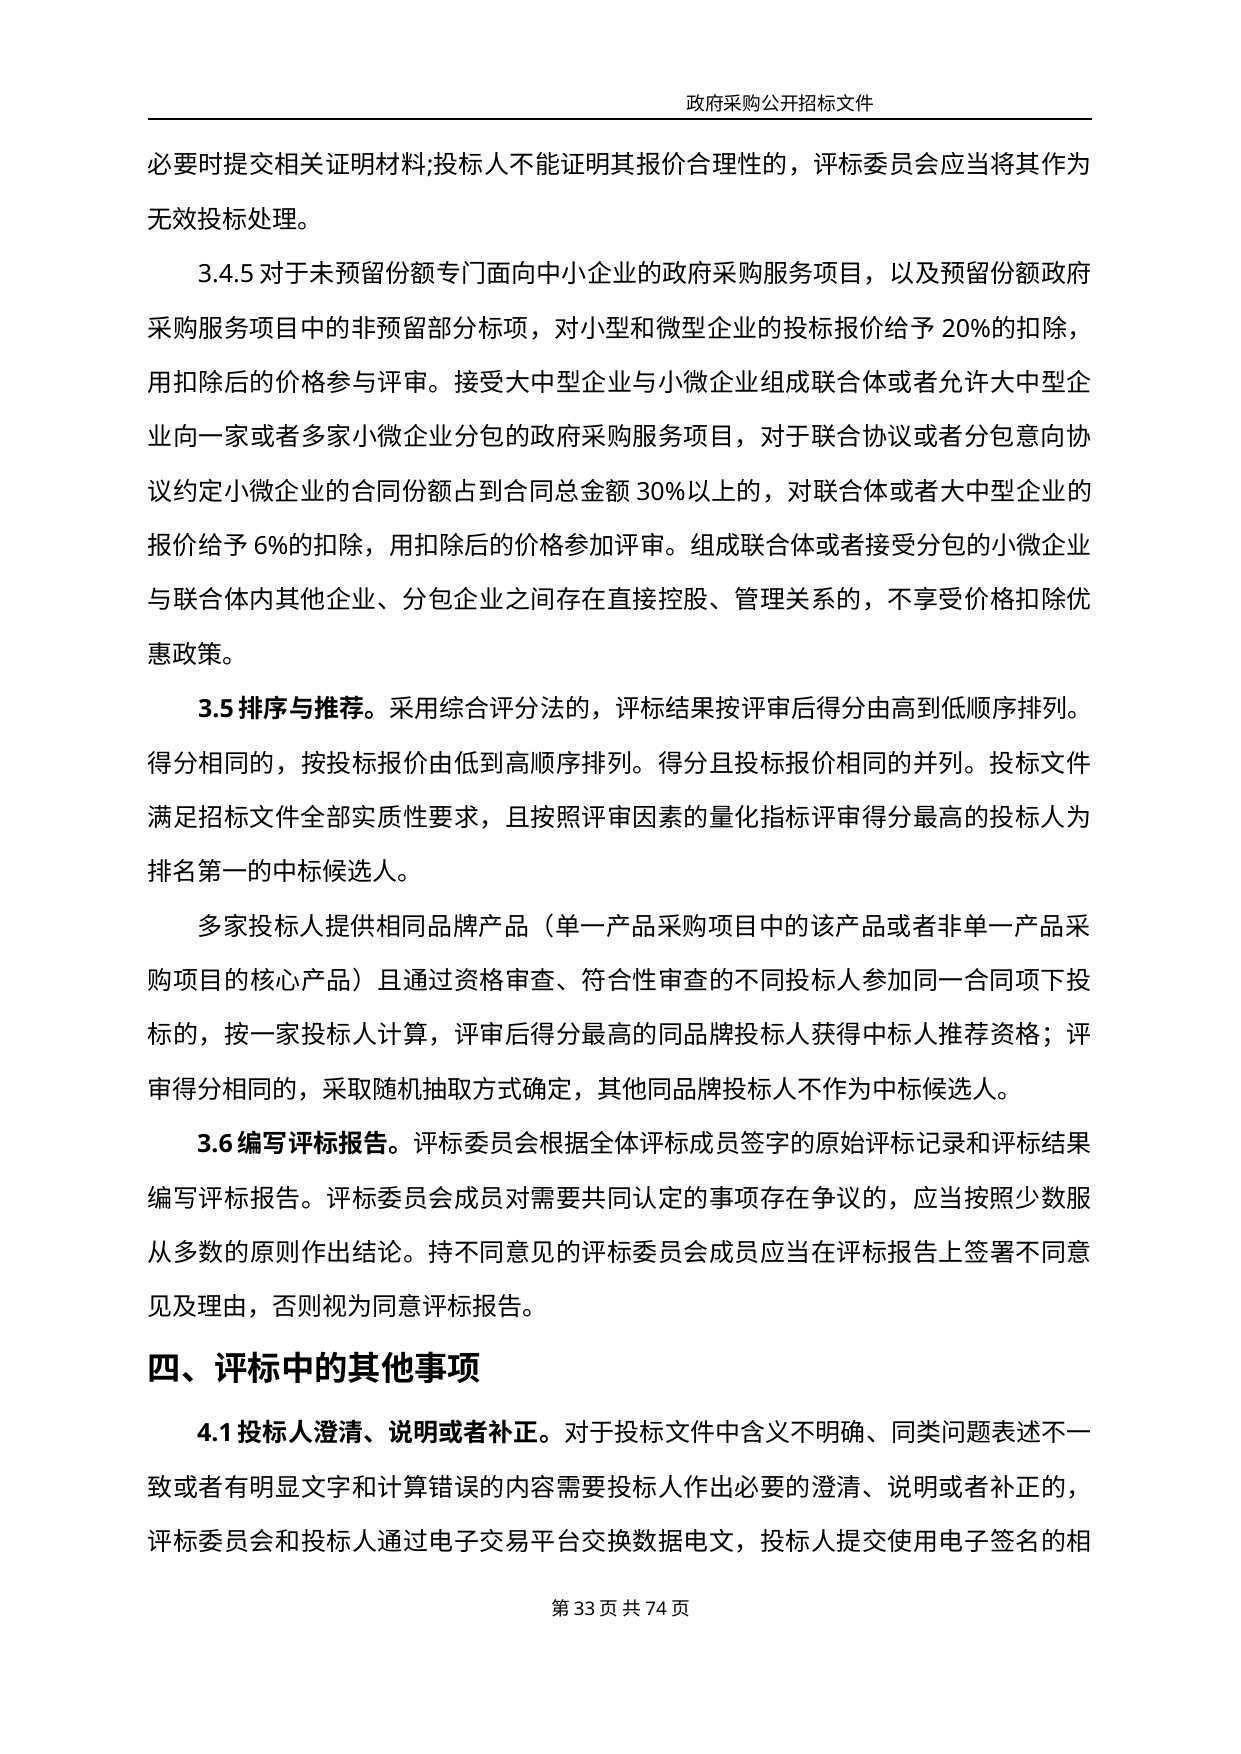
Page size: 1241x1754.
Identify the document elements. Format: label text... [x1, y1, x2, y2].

text 3.4.5对于未预留份额专门面向中小企业的政府采购服务项目，以及预留份额政府采购服务项目中的非预留部分标项，对小型和微型企业的投标报价给予20%的扣除，用扣除后的价格参与评审。接受大中型企业与小微企业组成联合体或者允许大中型企业向一家或者多家小微企业分包的政府采购服务项目，对于联合协议或者分包意向协议约定小微企业的合同份额占到合同总金额30%以上的，对联合体或者大中型企业的报价给予6%的扣除，用扣除后的价格参加评审。组成联合体或者接受分包的小微企业与联合体内其他企业、分包企业之间存在直接控股、管理关系的，不享受价格扣除优惠政策。 [148, 254, 1092, 671]
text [148, 1413, 1092, 1558]
text 多家投标人提供相同品牌产品（单一产品采购项目中的该产品或者非单一产品采购项目的核心产品）且通过资格审查、符合性审查的不同投标人参加同一合同项下投标的，按一家投标人计算，评审后得分最高的同品牌投标人获得中标人推荐资格；评审得分相同的，采取随机抽取方式确定，其他同品牌投标人不作为中标候选人。 [148, 906, 1092, 1106]
text 3.5排序与推荐。采用综合评分法的，评标结果按评审后得分由高到低顺序排列。得分相同的，按投标报价由低到高顺序排列。得分且投标报价相同的并列。投标文件满足招标文件全部实质性要求，且按照评审因素的量化指标评审得分最高的投标人为排名第一的中标候选人。 [148, 689, 1092, 888]
text 3.6编写评标报告。评标委员会根据全体评标成员签字的原始评标记录和评标结果编写评标报告。评标委员会成员对需要共同认定的事项存在争议的，应当按照少数服从多数的原则作出结论。持不同意见的评标委员会成员应当在评标报告上签署不同意见及理由，否则视为同意评标报告。 [148, 1124, 1092, 1323]
text 四、评标中的其他事项 [148, 1341, 1092, 1389]
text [148, 145, 1092, 236]
